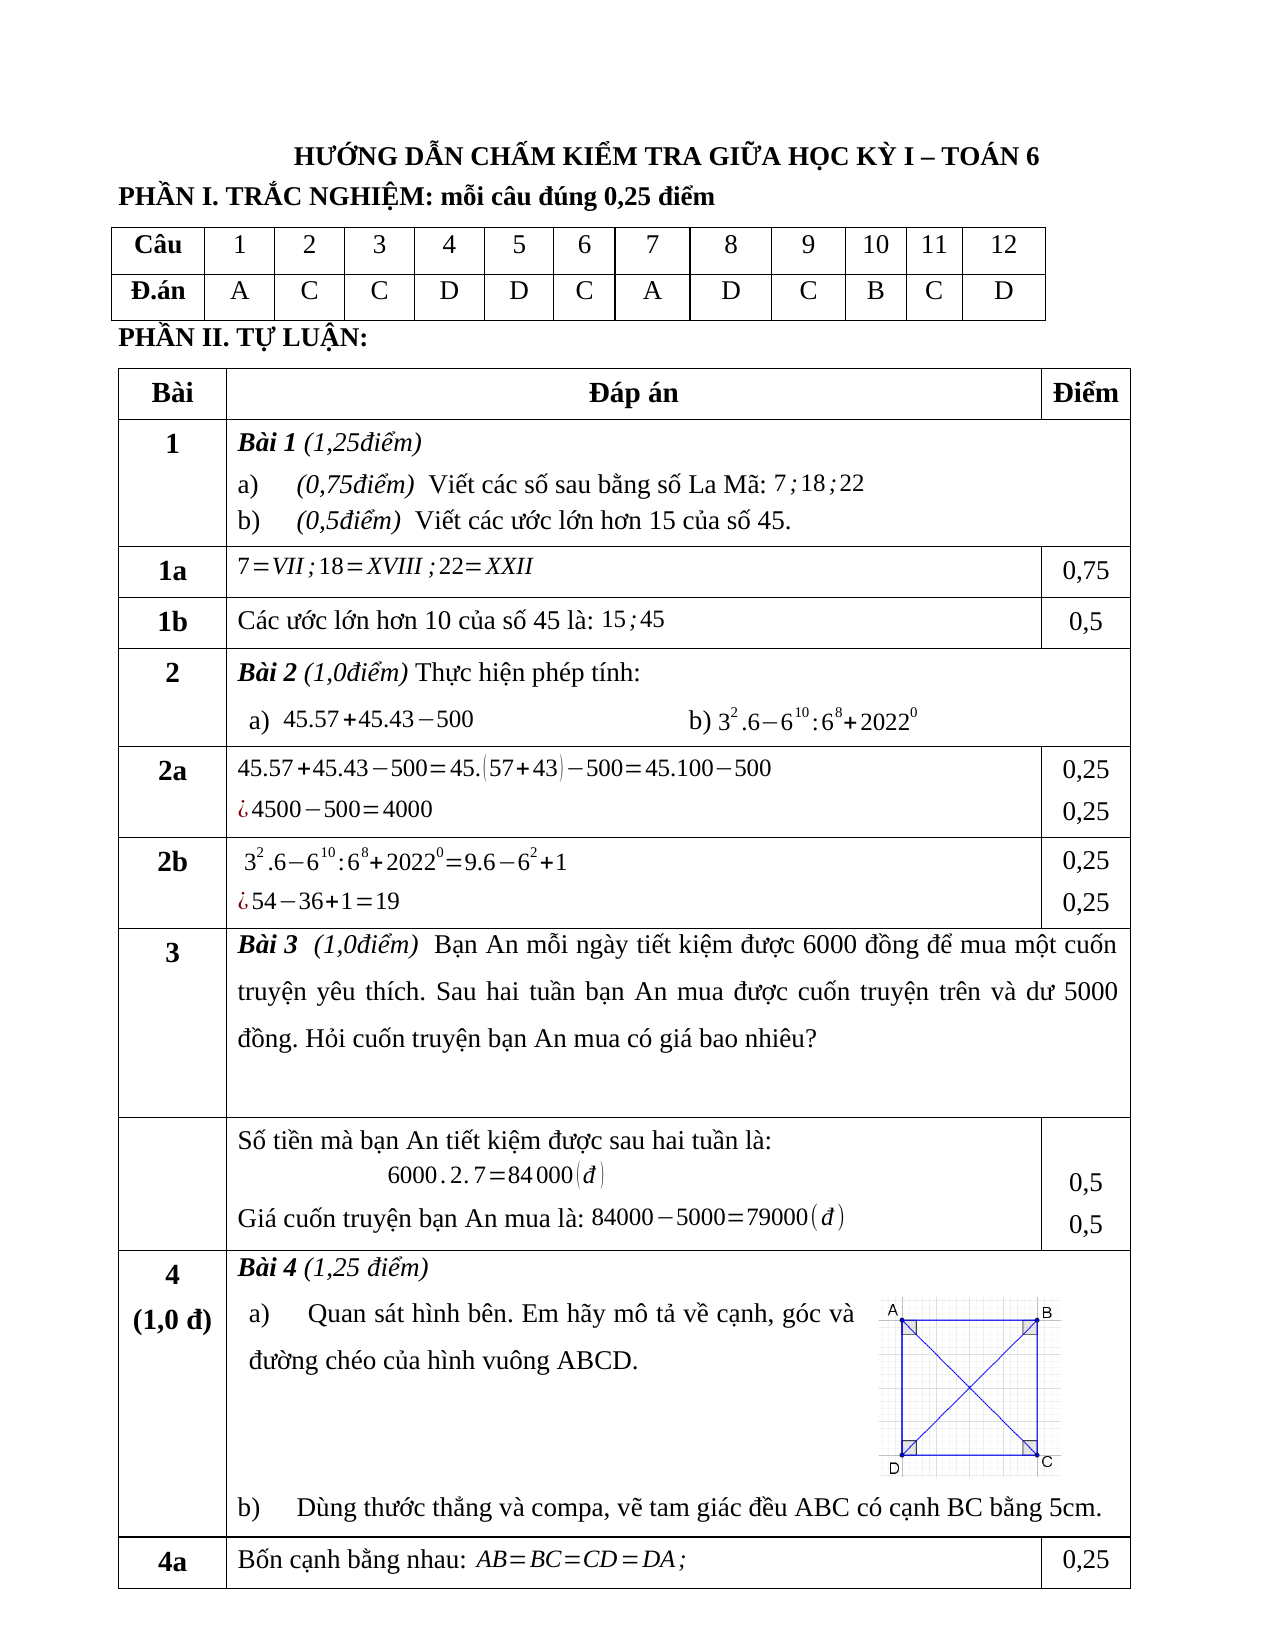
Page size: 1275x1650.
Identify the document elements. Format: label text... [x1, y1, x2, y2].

table_cell Bài 2 (1,0điểm) Thực hiện phép tính: [227, 649, 1130, 746]
table_cell [227, 547, 1041, 597]
table_header 10 [846, 228, 906, 273]
table_cell Bài 4 (1,25 điểm) Dùng thước thẳng và compa, vẽ tam giác đều ABC có cạnh BC bằng 5cm. [227, 1251, 1130, 1536]
table_cell Bài 3 (1,0điểm) Bạn An mỗi ngày tiết kiệm được 6000 đồng để mua một cuốn truyện yêu thích. Sau hai tuần bạn An mua được cuốn truyện trên và dư 5000 đồng. Hỏi cuốn truyện bạn An mua có giá bao nhiêu? [227, 929, 1130, 1117]
table_cell Các ước lớn hơn 10 của số 45 là: [227, 598, 1041, 648]
text PHẦN I. TRẮC NGHIỆM: mỗi câu đúng 0,25 điểm [118, 180, 1216, 211]
table_cell A [616, 275, 689, 320]
table_cell Đ.án [112, 275, 204, 320]
picture [878, 1297, 1062, 1477]
table_header Điểm [1042, 369, 1130, 419]
table_cell 4a [119, 1538, 226, 1588]
table_header Câu [112, 228, 204, 273]
table_cell 2 [119, 649, 226, 746]
table_header 1 [205, 228, 274, 273]
table_header 11 [907, 228, 962, 273]
table_cell [227, 747, 1041, 837]
table_cell D [485, 275, 553, 320]
table_cell 4 (1,0 đ) [119, 1251, 226, 1536]
table_header 5 [485, 228, 553, 273]
table_cell 0,5 0,5 [1042, 1118, 1130, 1250]
table_cell 1 [119, 420, 226, 546]
table_cell 0,75 [1042, 547, 1130, 597]
table_cell 2a [119, 747, 226, 837]
table_cell B [846, 275, 906, 320]
table_header 8 [691, 228, 771, 273]
table_cell 1b [119, 598, 226, 648]
table_header 2 [275, 228, 344, 273]
table_cell D [963, 275, 1045, 320]
table_header 9 [772, 228, 845, 273]
table_cell 1a [119, 547, 226, 597]
table_cell A [205, 275, 274, 320]
table_cell Số tiền mà bạn An tiết kiệm được sau hai tuần là: Giá cuốn truyện bạn An mua là: [227, 1118, 1041, 1250]
table_cell 0,25 0,25 0,25 [1042, 1538, 1130, 1588]
table_cell [227, 838, 1041, 927]
text PHẦN II. TỰ LUẬN: [118, 321, 1216, 352]
table_cell C [345, 275, 414, 320]
table_header 4 [415, 228, 484, 273]
table_cell D [415, 275, 484, 320]
table_header 3 [345, 228, 414, 273]
table_header 12 [963, 228, 1045, 273]
table_cell C [275, 275, 344, 320]
table_cell Bài 1 (1,25điểm) (0,75điểm) Viết các số sau bằng số La Mã: (0,5điểm) Viết các ước lớn hơn 15 của số 45. [227, 420, 1130, 546]
table_cell 2b [119, 838, 226, 927]
table_cell C [772, 275, 845, 320]
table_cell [227, 1538, 1041, 1588]
table_cell 0,5 [1042, 598, 1130, 648]
table_cell [119, 1118, 226, 1250]
table_header 7 [616, 228, 689, 273]
table_header Bài [119, 369, 226, 419]
table_cell 0,25 0,25 [1042, 838, 1130, 927]
table_cell 0,25 0,25 [1042, 747, 1130, 837]
table_cell 3 [119, 929, 226, 1117]
table_cell D [691, 275, 771, 320]
table_header 6 [554, 228, 614, 273]
table_cell C [554, 275, 614, 320]
table_cell C [907, 275, 962, 320]
text HƯỚNG DẪN CHẤM KIỂM TRA GIỮA HỌC KỲ I – TOÁN 6 [118, 140, 1216, 171]
table_header Đáp án [227, 369, 1041, 419]
